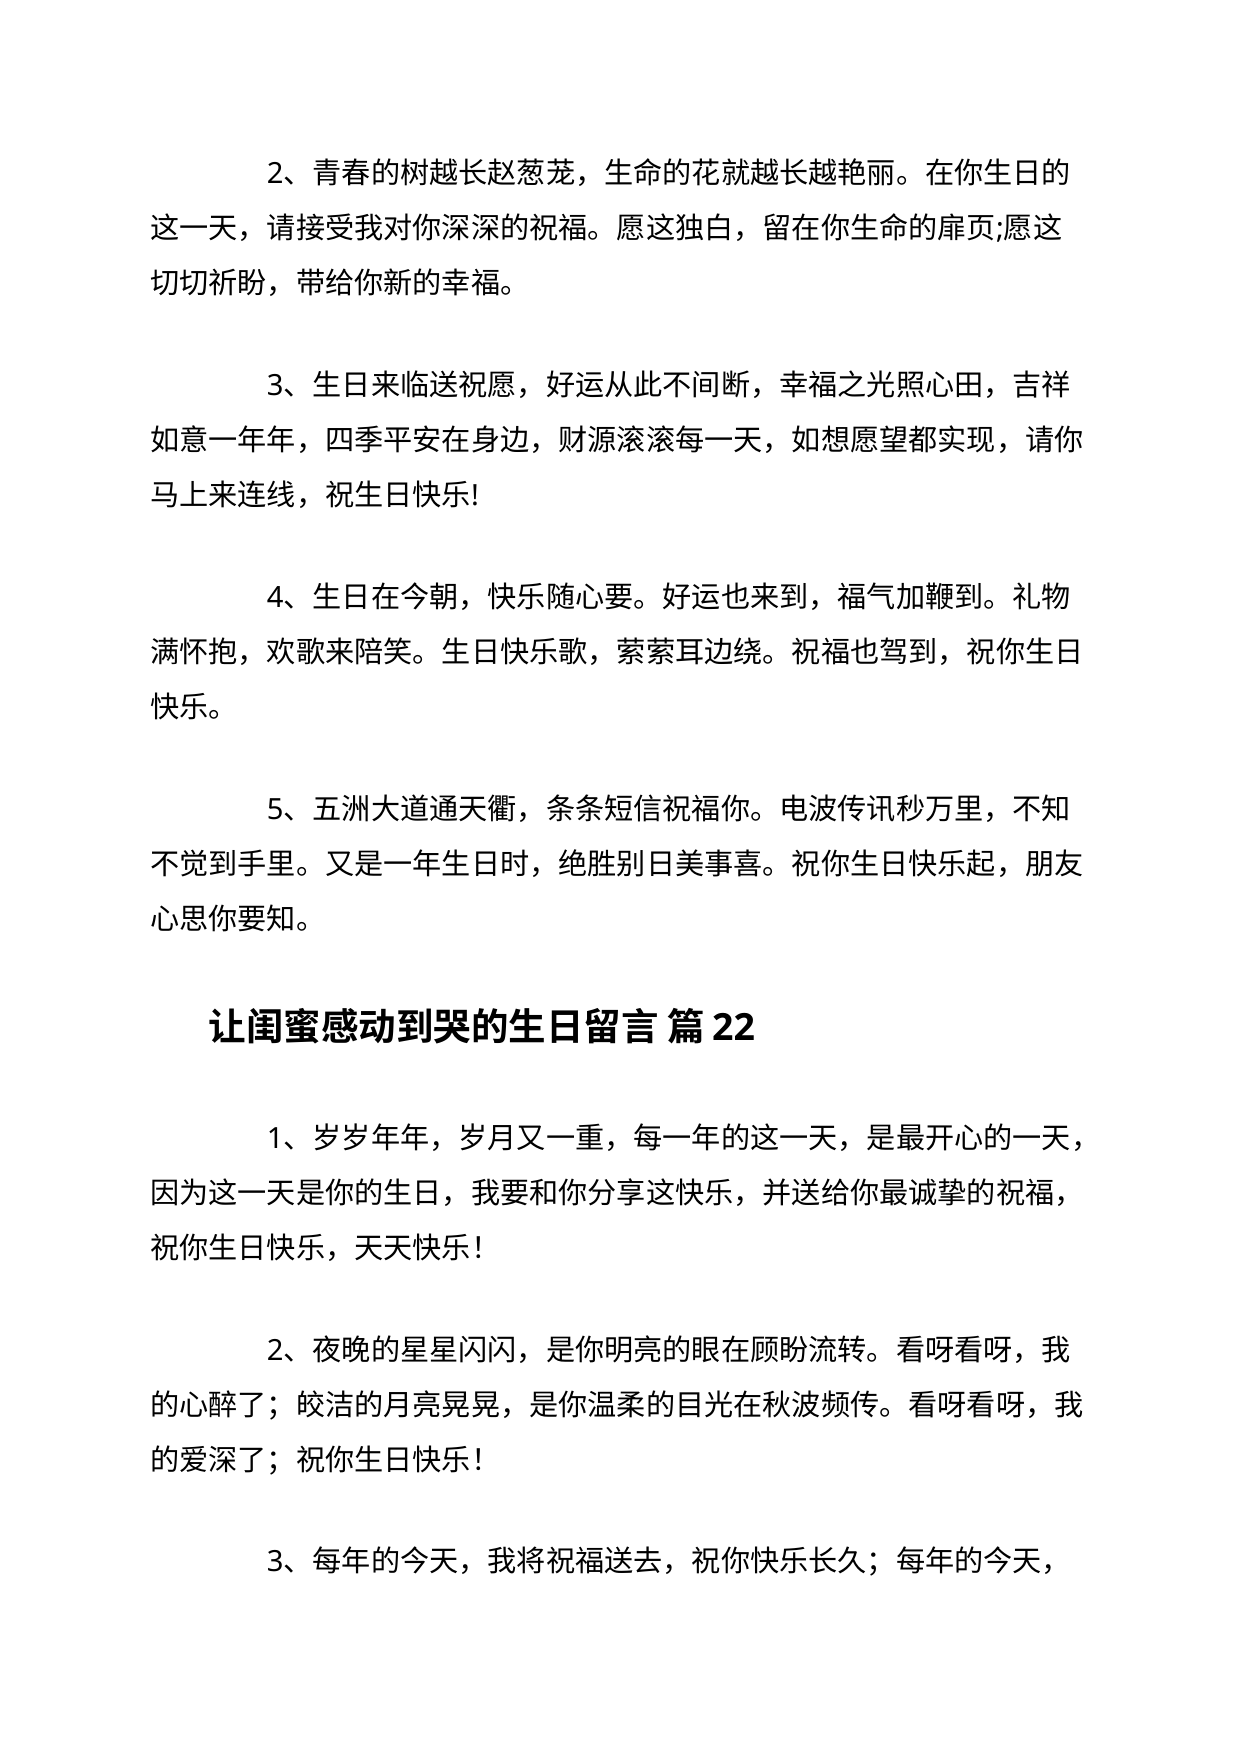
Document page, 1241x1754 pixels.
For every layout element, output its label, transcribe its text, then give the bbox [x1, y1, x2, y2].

text 3、生日来临送祝愿，好运从此不间断，幸福之光照心田，吉祥如意一年年，四季平安在身边，财源滚滚每一天，如想愿望都实现，请你马上来连线，祝生日快乐! [150, 362, 1090, 514]
text 2、青春的树越长赵葱茏，生命的花就越长越艳丽。在你生日的这一天，请接受我对你深深的祝福。愿这独白，留在你生命的扉页;愿这切切祈盼，带给你新的幸福。 [150, 150, 1090, 302]
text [150, 1538, 1090, 1580]
text 4、生日在今朝，快乐随心要。好运也来到，福气加鞭到。礼物满怀抱，欢歌来陪笑。生日快乐歌，萦萦耳边绕。祝福也驾到，祝你生日快乐。 [150, 574, 1090, 726]
text 2、夜晚的星星闪闪，是你明亮的眼在顾盼流转。看呀看呀，我的心醉了；皎洁的月亮晃晃，是你温柔的目光在秋波频传。看呀看呀，我的爱深了；祝你生日快乐！ [150, 1326, 1090, 1478]
text 让闺蜜感动到哭的生日留言 篇22 [150, 997, 1090, 1051]
text 1、岁岁年年，岁月又一重，每一年的这一天，是最开心的一天，因为这一天是你的生日，我要和你分享这快乐，并送给你最诚挚的祝福，祝你生日快乐，天天快乐！ [150, 1114, 1090, 1267]
text 5、五洲大道通天衢，条条短信祝福你。电波传讯秒万里，不知不觉到手里。又是一年生日时，绝胜别日美事喜。祝你生日快乐起，朋友心思你要知。 [150, 785, 1090, 937]
